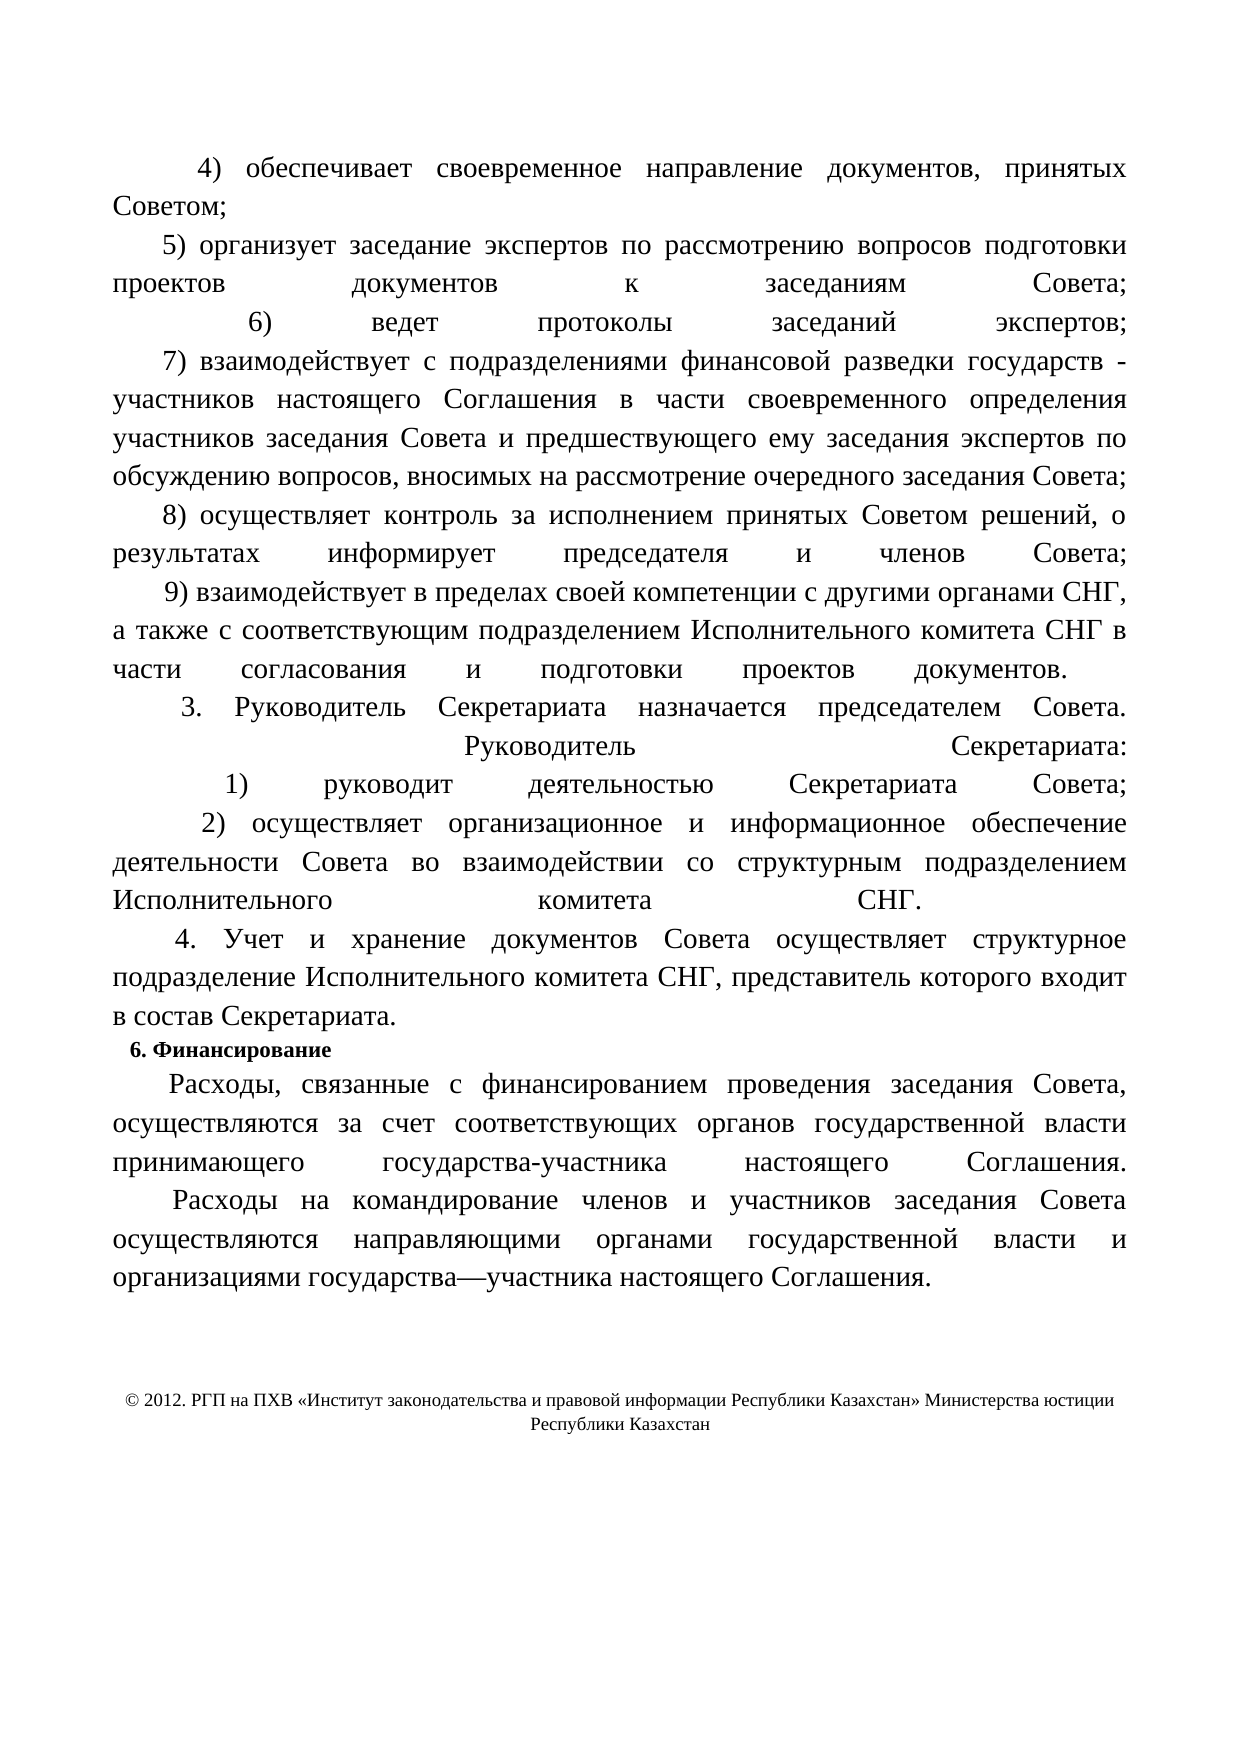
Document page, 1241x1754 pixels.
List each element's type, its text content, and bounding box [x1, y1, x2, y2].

text 6. Финансирование [112, 1036, 1128, 1063]
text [112, 150, 1128, 1031]
text Расходы, связанные с финансированием проведения заседания Совета, осуществляются за счет соответствующих органов государственной власти принимающего государства-участника настоящего Соглашения. Расходы на командирование членов и участников заседания Совета осуществляются направляющими органами государственной власти и организациями государства—участника настоящего Соглашения. [112, 1067, 1128, 1293]
text © 2012. РГП на ПХВ «Институт законодательства и правовой информации Республики Казахстан» Министерства юстиции Республики Казахстан [112, 1388, 1128, 1435]
